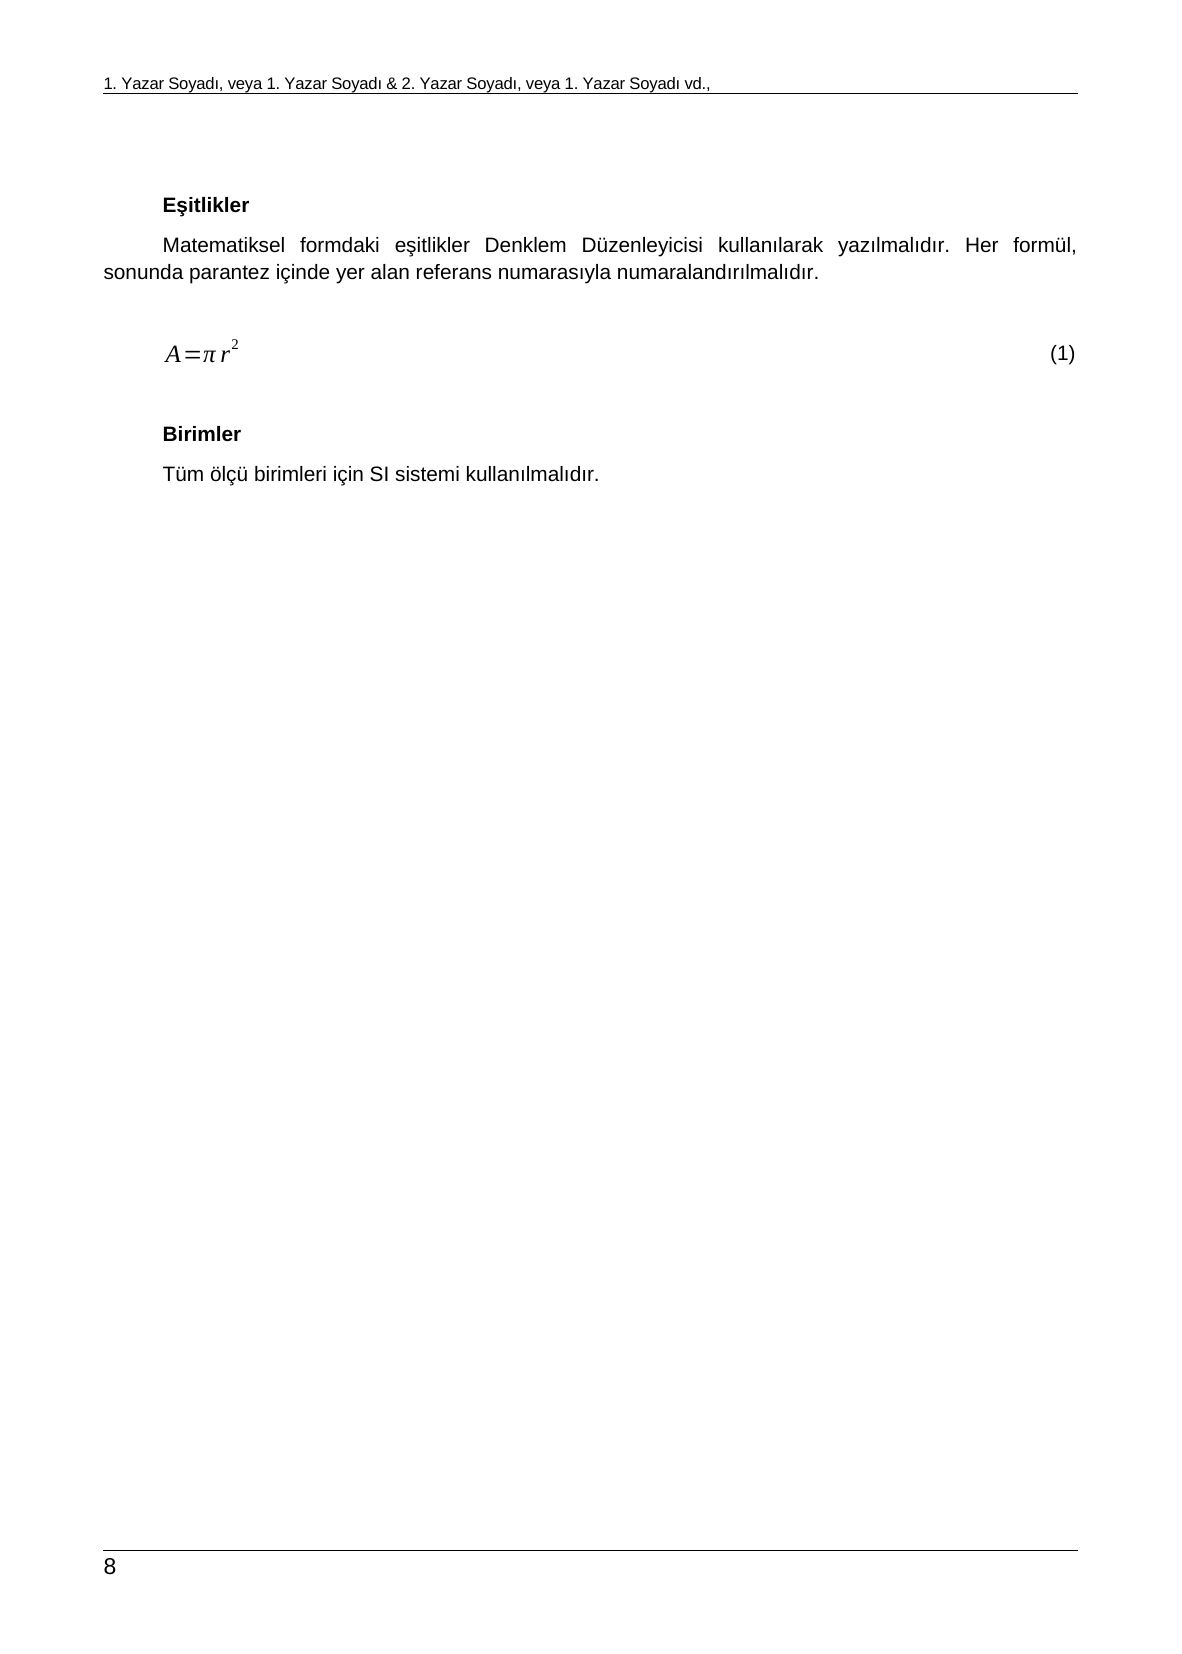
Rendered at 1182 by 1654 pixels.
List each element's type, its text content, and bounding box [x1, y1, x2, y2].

text (1) [103, 336, 1078, 367]
text Matematiksel formdaki eşitlikler Denklem Düzenleyicisi kullanılarak yazılmalıdır. Her formül, sonunda parantez içinde yer alan referans numarasıyla numaralandırılmalıdır. [103, 229, 1078, 283]
text Birimler [103, 419, 1078, 446]
text Eşitlikler [103, 190, 1078, 217]
text Tüm ölçü birimleri için SI sistemi kullanılmalıdır. [103, 458, 1078, 485]
